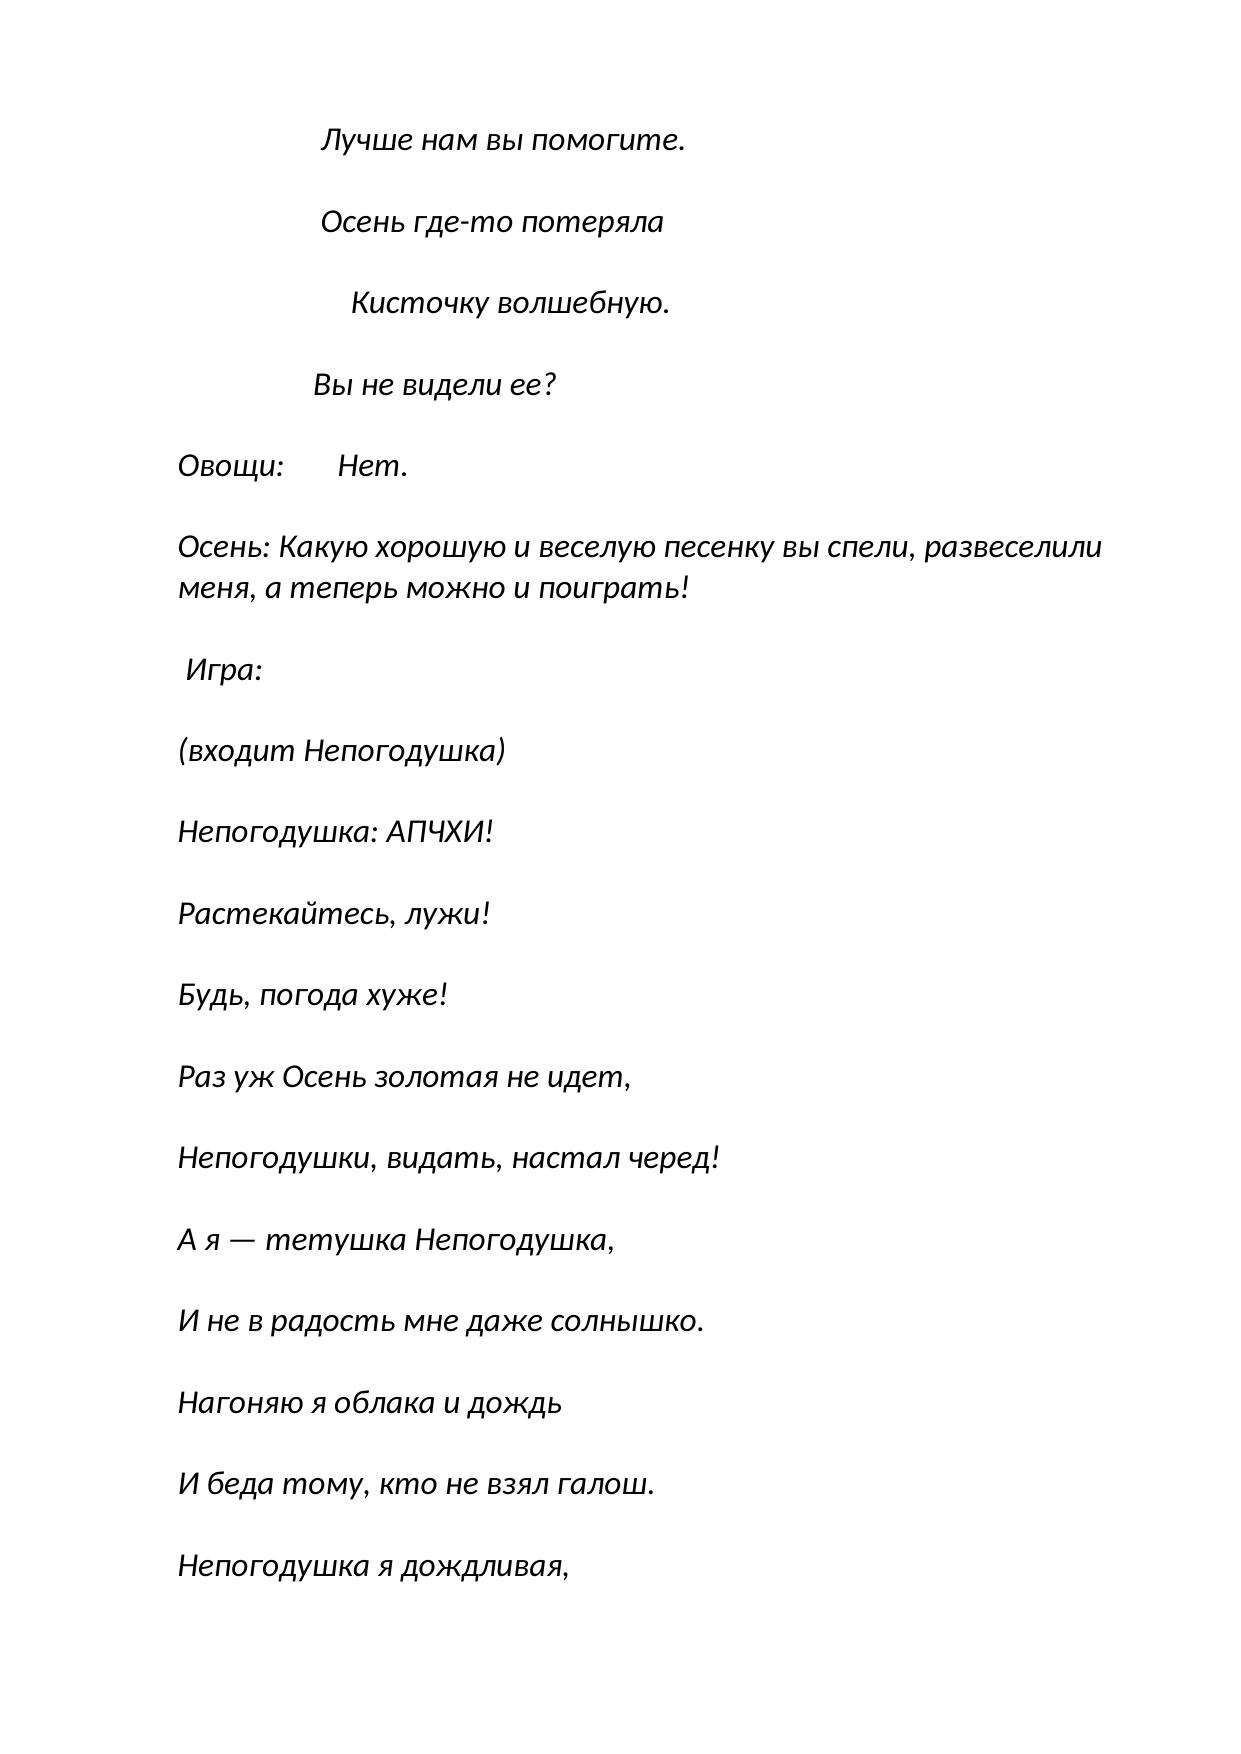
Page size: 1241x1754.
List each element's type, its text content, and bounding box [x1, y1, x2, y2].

text (входит Непогодушка) [177, 729, 1152, 770]
text Непогодушка я дождливая, [177, 1544, 1152, 1584]
text Растекайтесь, лужи! [177, 892, 1152, 933]
text Осень где-то потеряла [177, 199, 1152, 240]
text Раз уж Осень золотая не идет, [177, 1055, 1152, 1096]
text И беда тому, кто не взял галош. [177, 1462, 1152, 1503]
text Нагоняю я облака и дождь [177, 1381, 1152, 1421]
text И не в радость мне даже солнышко. [177, 1299, 1152, 1340]
text Кисточку волшебную. [177, 281, 1152, 322]
text А я — тетушка Непогодушка, [177, 1218, 1152, 1258]
text Овощи: Нет. [177, 444, 1152, 485]
text Будь, погода хуже! [177, 973, 1152, 1014]
text Непогодушки, видать, настал черед! [177, 1136, 1152, 1177]
text Вы не видели ее? [177, 362, 1152, 403]
text Лучше нам вы помогите. [177, 118, 1152, 159]
text Игра: [177, 648, 1152, 688]
text Непогодушка: АПЧХИ! [177, 811, 1152, 851]
text Осень: Какую хорошую и веселую песенку вы спели, развеселили меня, а теперь можно и поиграть! [177, 525, 1152, 607]
